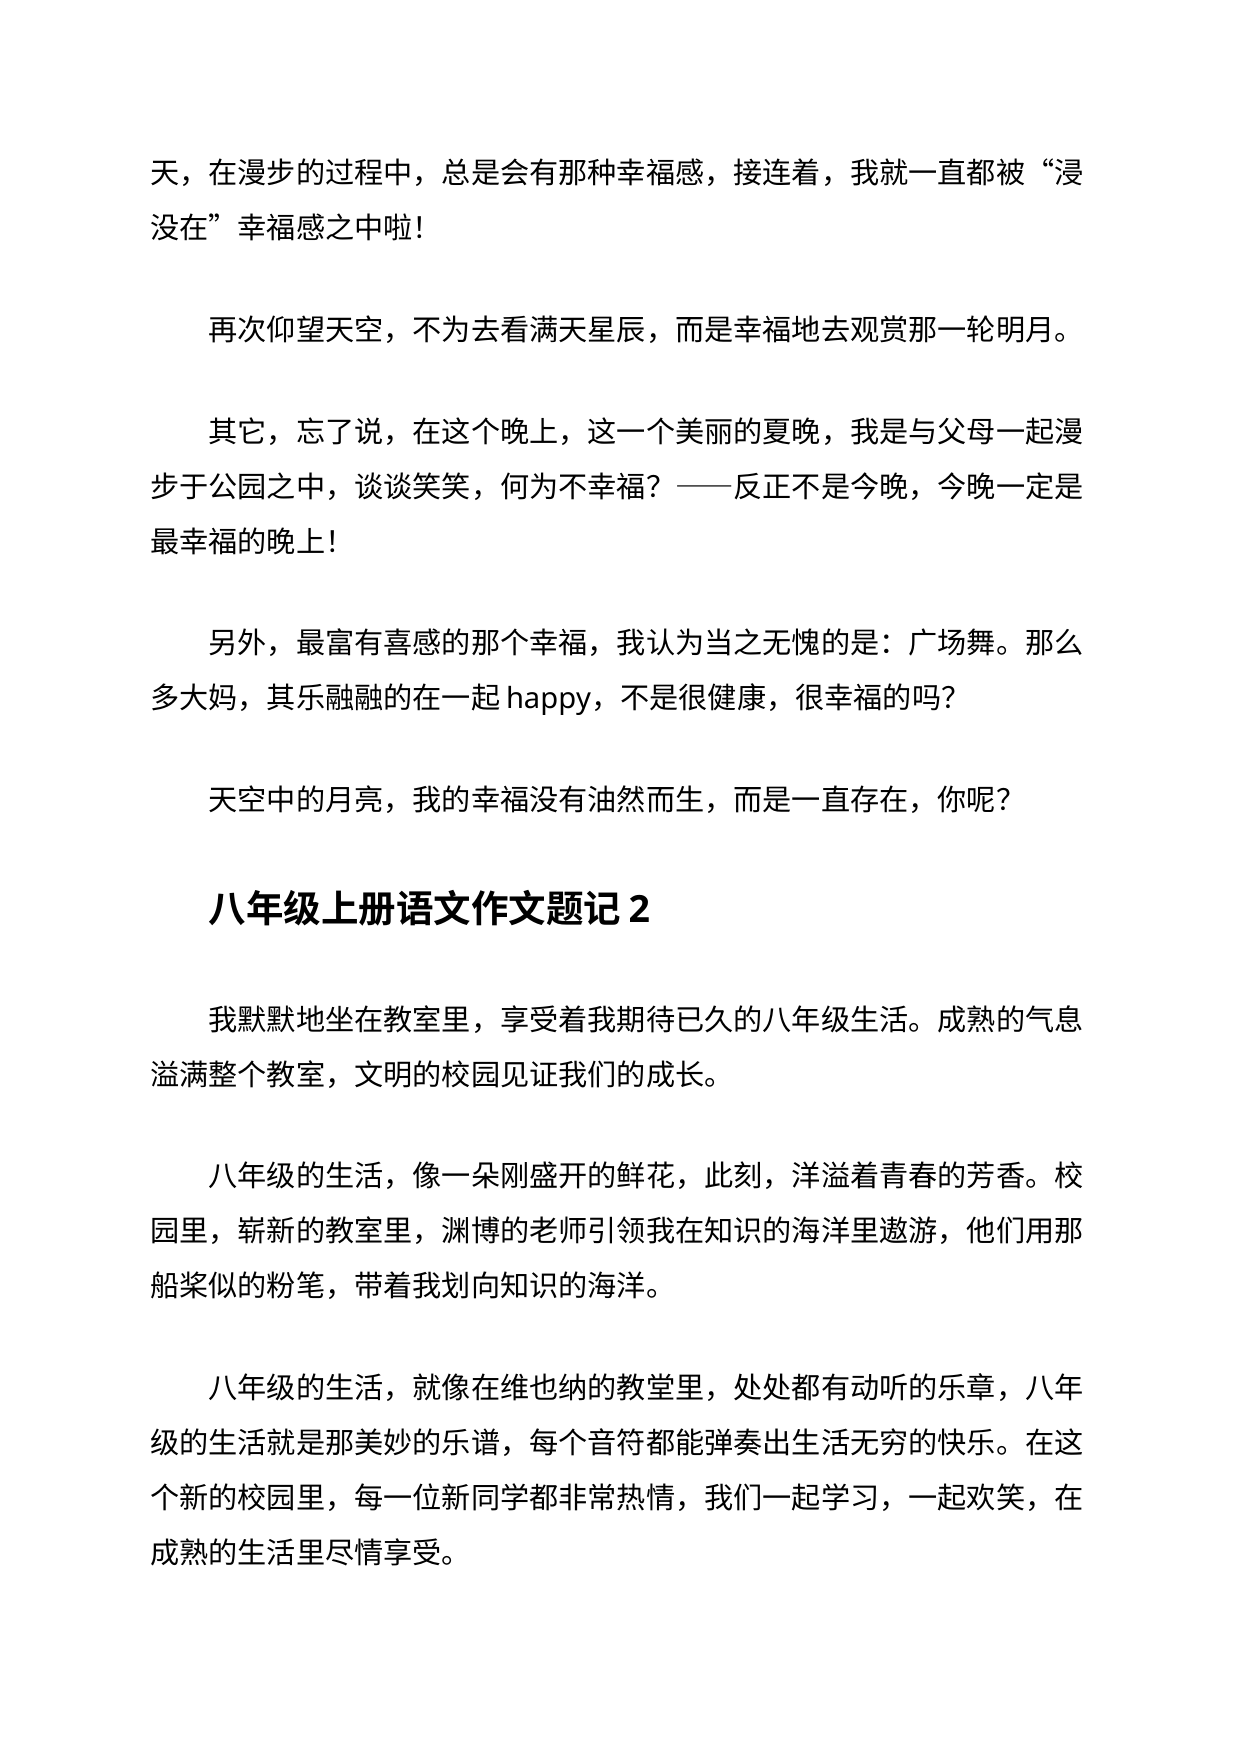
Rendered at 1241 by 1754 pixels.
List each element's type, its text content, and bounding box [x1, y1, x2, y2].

text 我默默地坐在教室里，享受着我期待已久的八年级生活。成熟的气息溢满整个教室，文明的校园见证我们的成长。 [150, 996, 1090, 1093]
text 天空中的月亮，我的幸福没有油然而生，而是一直存在，你呢？ [150, 777, 1090, 819]
text 其它，忘了说，在这个晚上，这一个美丽的夏晚，我是与父母一起漫步于公园之中，谈谈笑笑，何为不幸福？——反正不是今晚，今晚一定是最幸福的晚上！ [150, 408, 1090, 561]
text 八年级的生活，像一朵刚盛开的鲜花，此刻，洋溢着青春的芳香。校园里，崭新的教室里，渊博的老师引领我在知识的海洋里遨游，他们用那船桨似的粉笔，带着我划向知识的海洋。 [150, 1153, 1090, 1305]
text 另外，最富有喜感的那个幸福，我认为当之无愧的是：广场舞。那么多大妈，其乐融融的在一起happy，不是很健康，很幸福的吗？ [150, 620, 1090, 717]
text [150, 150, 1090, 247]
text 再次仰望天空，不为去看满天星辰，而是幸福地去观赏那一轮明月。 [150, 307, 1090, 349]
text 八年级的生活，就像在维也纳的教堂里，处处都有动听的乐章，八年级的生活就是那美妙的乐谱，每个音符都能弹奏出生活无穷的快乐。在这个新的校园里，每一位新同学都非常热情，我们一起学习，一起欢笑，在成熟的生活里尽情享受。 [150, 1364, 1090, 1571]
text 八年级上册语文作文题记2 [150, 879, 1090, 933]
